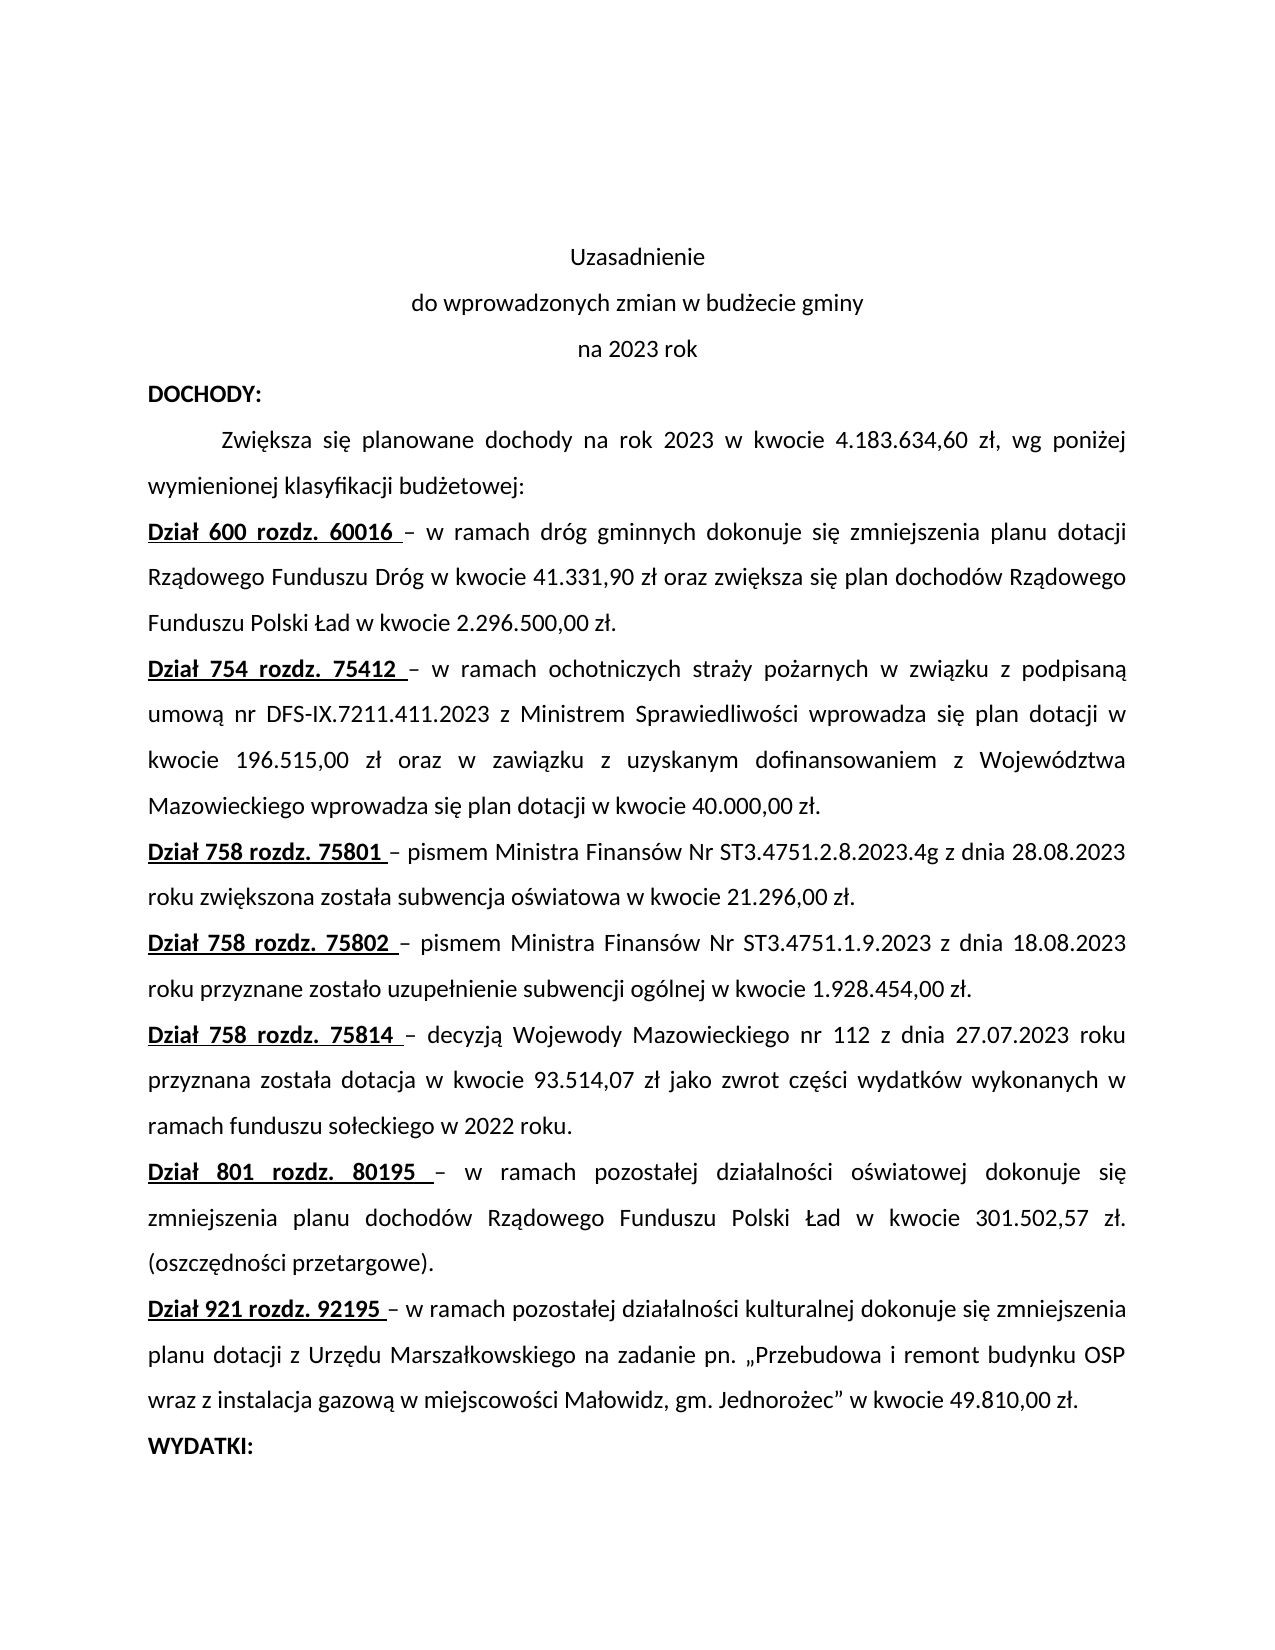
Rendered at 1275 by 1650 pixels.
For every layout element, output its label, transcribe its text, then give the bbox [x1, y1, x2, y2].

text Dział 758 rozdz. 75802 – pismem Ministra Finansów Nr ST3.4751.1.9.2023 z dnia 18.08.2023 roku przyznane zostało uzupełnienie subwencji ogólnej w kwocie 1.928.454,00 zł. [148, 927, 1127, 1003]
text Zwiększa się planowane dochody na rok 2023 w kwocie 4.183.634,60 zł, wg poniżej wymienionej klasyfikacji budżetowej: [148, 424, 1127, 501]
text Dział 758 rozdz. 75814 – decyzją Wojewody Mazowieckiego nr 112 z dnia 27.07.2023 roku przyznana została dotacja w kwocie 93.514,07 zł jako zwrot części wydatków wykonanych w ramach funduszu sołeckiego w 2022 roku. [148, 1019, 1127, 1141]
text Dział 801 rozdz. 80195 – w ramach pozostałej działalności oświatowej dokonuje się zmniejszenia planu dochodów Rządowego Funduszu Polski Ład w kwocie 301.502,57 zł. (oszczędności przetargowe). [148, 1156, 1127, 1278]
text do wprowadzonych zmian w budżecie gminy [148, 287, 1127, 318]
text DOCHODY: [148, 378, 1127, 409]
text Dział 754 rozdz. 75412 – w ramach ochotniczych straży pożarnych w związku z podpisaną umową nr DFS-IX.7211.411.2023 z Ministrem Sprawiedliwości wprowadza się plan dotacji w kwocie 196.515,00 zł oraz w zawiązku z uzyskanym dofinansowaniem z Województwa Mazowieckiego wprowadza się plan dotacji w kwocie 40.000,00 zł. [148, 653, 1127, 821]
text Dział 600 rozdz. 60016 – w ramach dróg gminnych dokonuje się zmniejszenia planu dotacji Rządowego Funduszu Dróg w kwocie 41.331,90 zł oraz zwiększa się plan dochodów Rządowego Funduszu Polski Ład w kwocie 2.296.500,00 zł. [148, 516, 1127, 638]
text Dział 921 rozdz. 92195 – w ramach pozostałej działalności kulturalnej dokonuje się zmniejszenia planu dotacji z Urzędu Marszałkowskiego na zadanie pn. „Przebudowa i remont budynku OSP wraz z instalacja gazową w miejscowości Małowidz, gm. Jednorożec” w kwocie 49.810,00 zł. [148, 1293, 1127, 1415]
text Dział 758 rozdz. 75801 – pismem Ministra Finansów Nr ST3.4751.2.8.2023.4g z dnia 28.08.2023 roku zwiększona została subwencja oświatowa w kwocie 21.296,00 zł. [148, 836, 1127, 912]
text WYDATKI: [148, 1430, 1127, 1461]
text na 2023 rok [148, 333, 1127, 363]
text Uzasadnienie [148, 241, 1127, 272]
